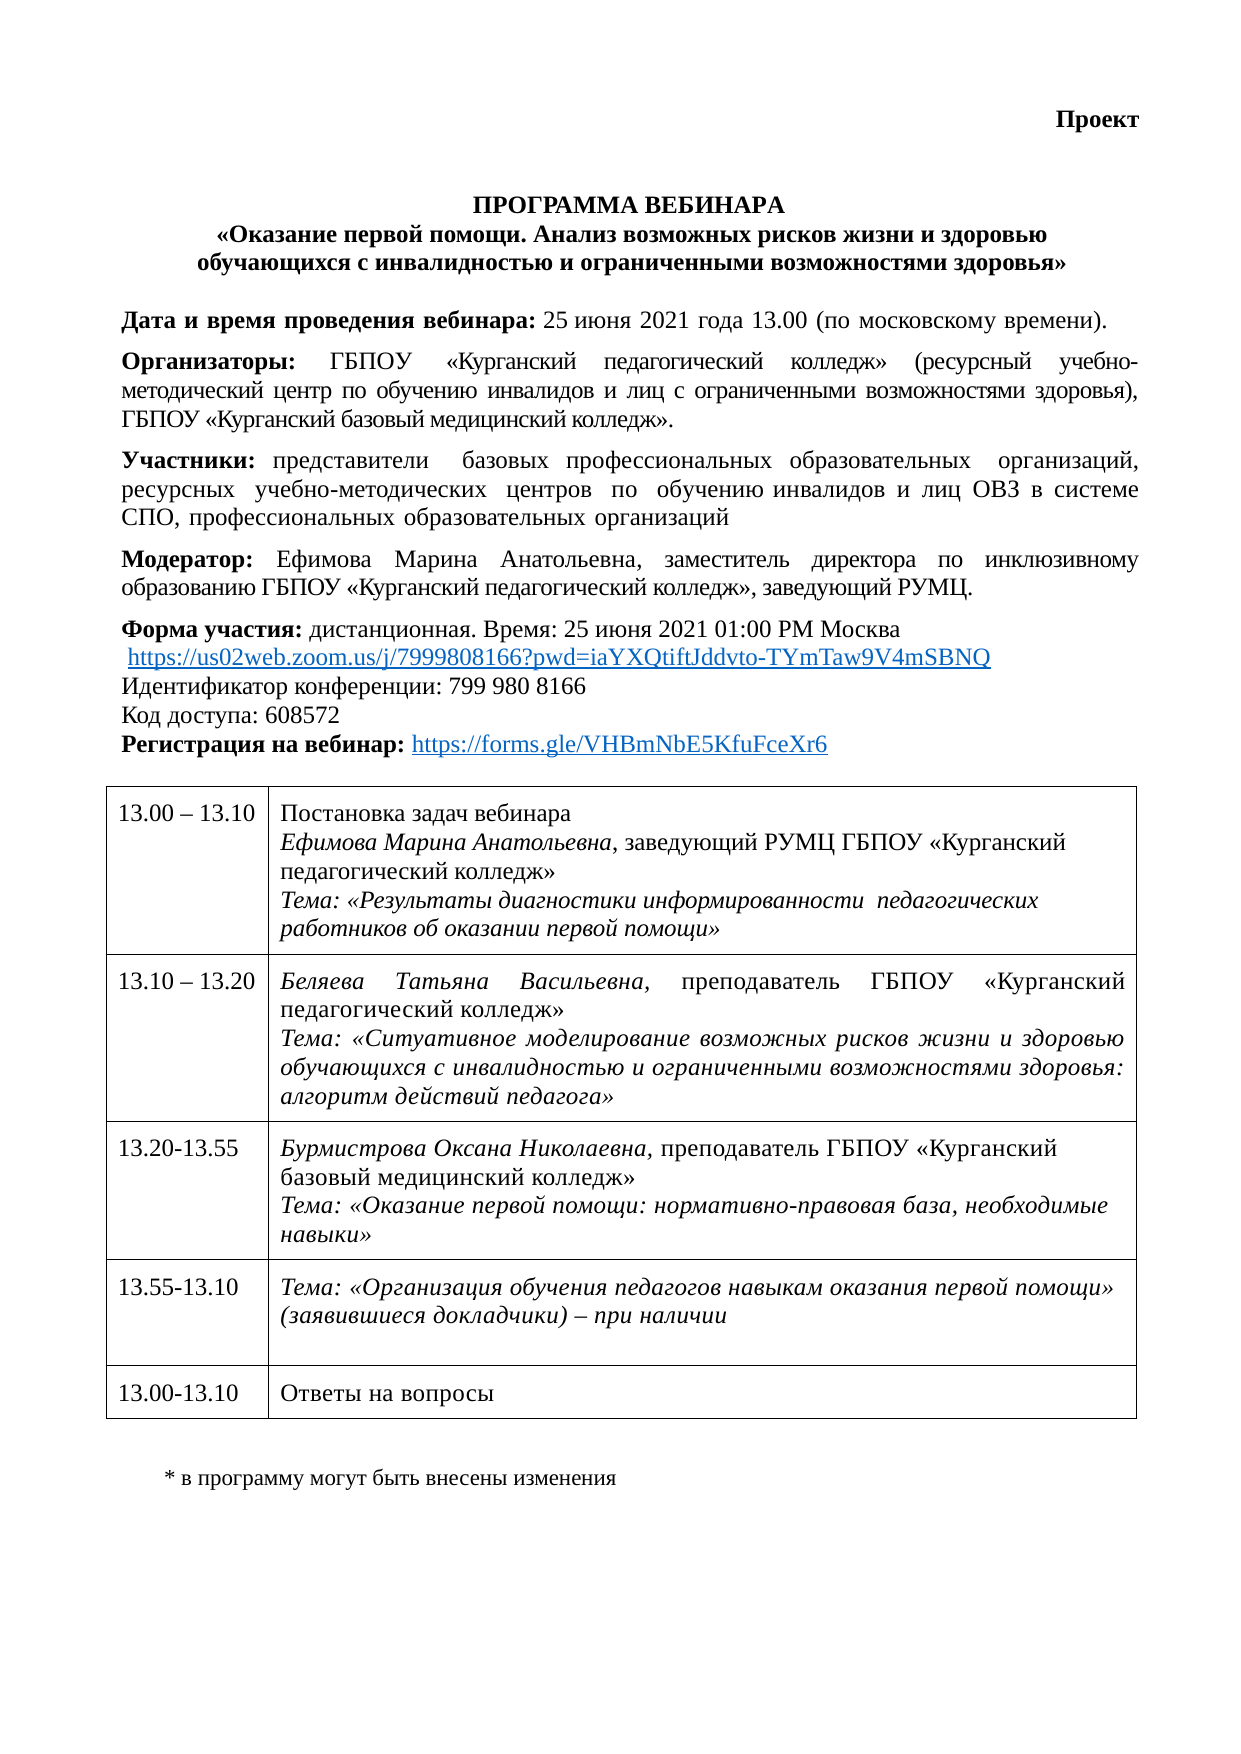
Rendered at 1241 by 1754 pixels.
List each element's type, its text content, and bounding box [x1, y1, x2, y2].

text ПРОГРАММА ВЕБИНАРА [118, 190, 1139, 219]
table_cell Ответы на вопросы [269, 1366, 1136, 1418]
text Дата и время проведения вебинара: 25 июня 2021 года 13.00 (по московскому времени). [121, 305, 1139, 334]
text «Оказание первой помощи. Анализ возможных рисков жизни и здоровью обучающихся с инвалидностью и ограниченными возможностями здоровья» [190, 219, 1073, 276]
text Код доступа: 608572 [121, 700, 1139, 729]
table_cell Тема: «Организация обучения педагогов навыкам оказания первой помощи» (заявившиеся докладчики) – при наличии [269, 1260, 1136, 1365]
text Участники: представители базовых профессиональных образовательных организаций, ресурсных учебно-методических центров по обучению инвалидов и лиц ОВЗ в системе СПО, профессиональных образовательных организаций [121, 445, 1139, 531]
text Организаторы: ГБПОУ «Курганский педагогический колледж» (ресурсный учебно-методический центр по обучению инвалидов и лиц с ограниченными возможностями здоровья), ГБПОУ «Курганский базовый медицинский колледж». [121, 346, 1139, 432]
text Регистрация на вебинар: https://forms.gle/VHBmNbE5KfuFceXr6 [121, 729, 1139, 757]
table_header 13.00 – 13.10 [107, 787, 268, 953]
text Идентификатор конференции: 799 980 8166 [121, 671, 1139, 700]
text Модератор: Ефимова Марина Анатольевна, заместитель директора по инклюзивному образованию ГБПОУ «Курганский педагогический колледж», заведующий РУМЦ. [121, 544, 1139, 601]
table_header Постановка задач вебинара Ефимова Марина Анатольевна, заведующий РУМЦ ГБПОУ «Курганский педагогический колледж» Тема: «Результаты диагностики информированности педагогических работников об оказании первой помощи» [269, 787, 1136, 953]
table_cell 13.00-13.10 [107, 1366, 268, 1418]
table_cell 13.55-13.10 [107, 1260, 268, 1365]
table_cell 13.10 – 13.20 [107, 955, 268, 1121]
table_cell Бурмистрова Оксана Николаевна, преподаватель ГБПОУ «Курганский базовый медицинский колледж» Тема: «Оказание первой помощи: нормативно-правовая база, необходимые навыки» [269, 1122, 1136, 1259]
text https://us02web.zoom.us/j/7999808166?pwd=iaYXQtiftJddvto-TYmTaw9V4mSBNQ [121, 642, 1139, 671]
table_cell Беляева Татьяна Васильевна, преподаватель ГБПОУ «Курганский педагогический колледж» Тема: «Ситуативное моделирование возможных рисков жизни и здоровью обучающихся с инвалидностью и ограниченными возможностями здоровья: алгоритм действий педагога» [269, 955, 1136, 1121]
table_cell 13.20-13.55 [107, 1122, 268, 1259]
text Форма участия: дистанционная. Время: 25 июня 2021 01:00 PM Москва [121, 614, 1139, 642]
text Проект [118, 104, 1139, 132]
text * в программу могут быть внесены изменения [118, 1464, 1137, 1490]
